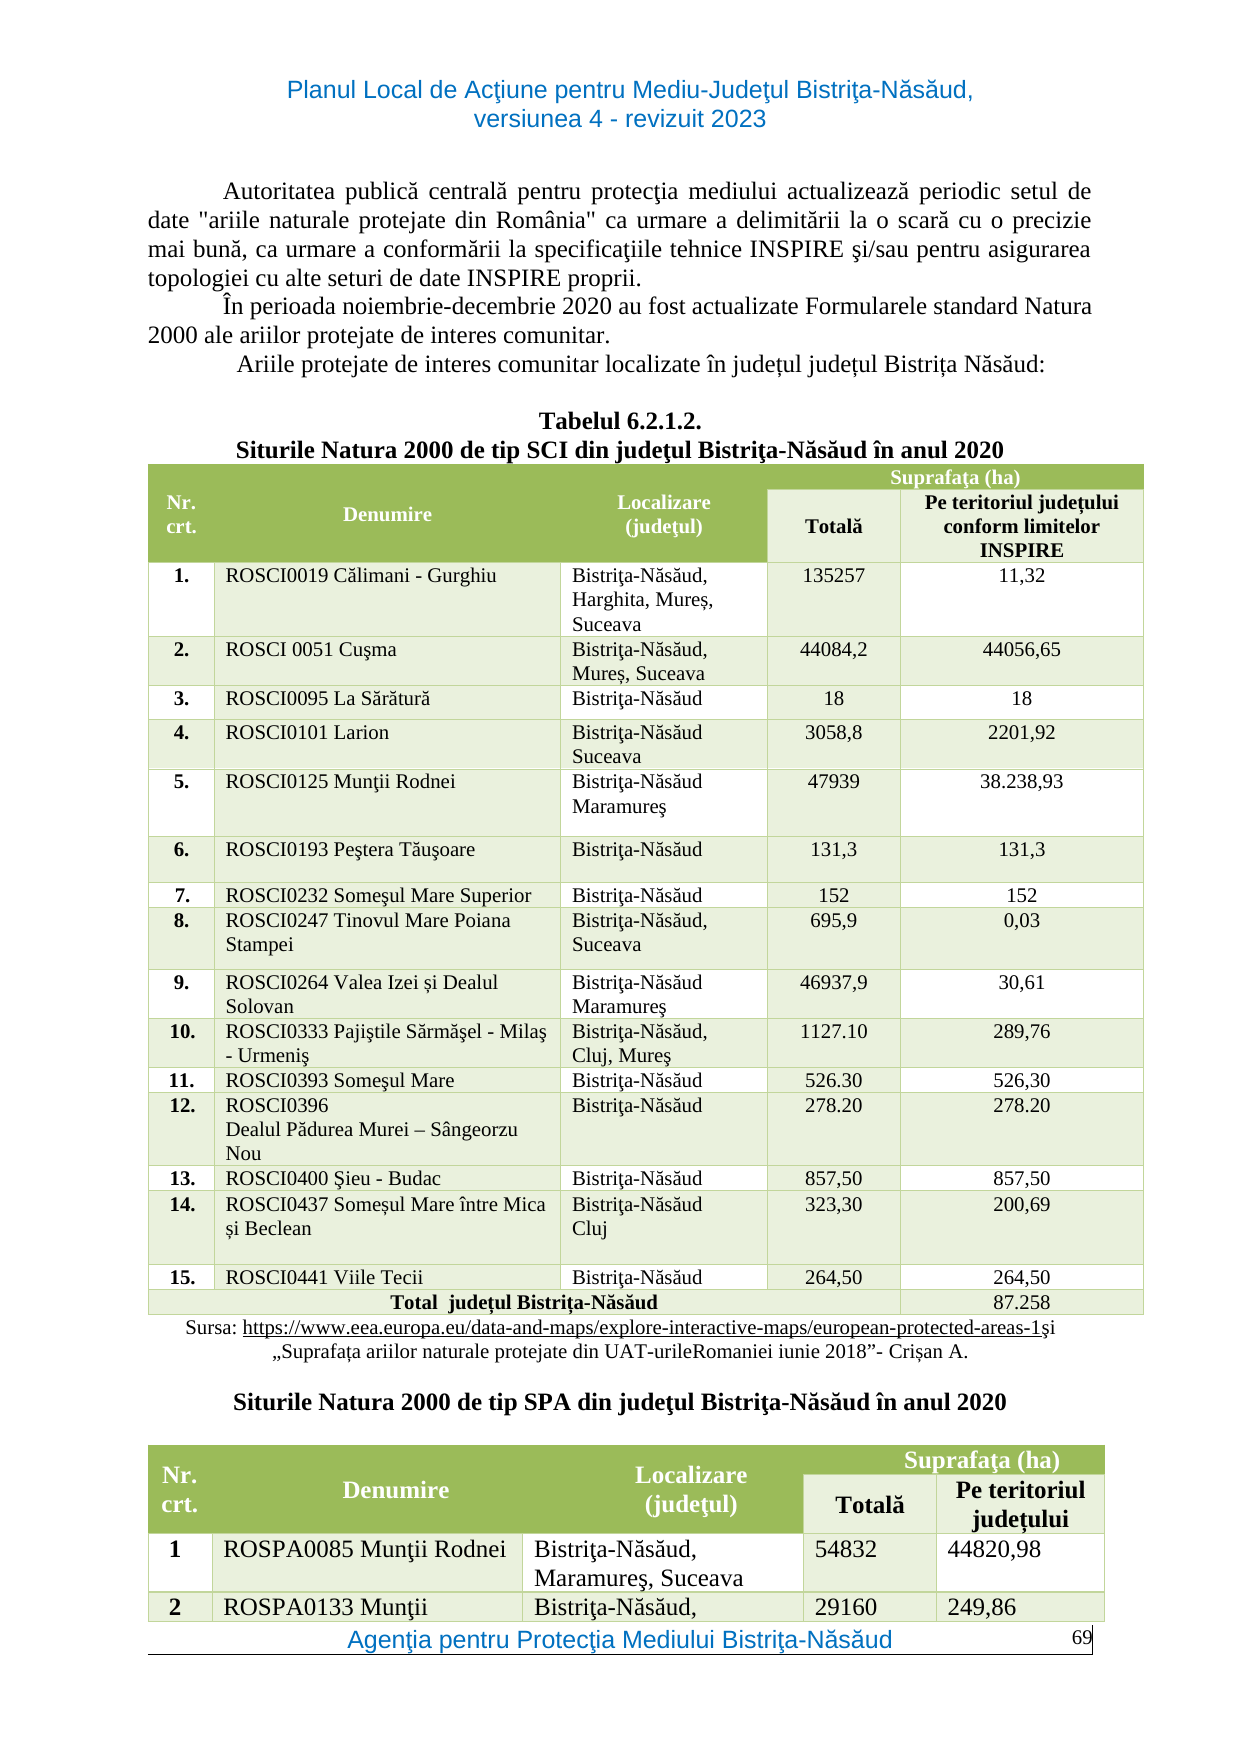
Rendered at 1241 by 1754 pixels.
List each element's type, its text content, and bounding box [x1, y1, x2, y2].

table_cell Totală [804, 1475, 936, 1533]
table_cell ROSCI0393 Someşul Mare [215, 1068, 560, 1092]
table_cell 857,50 [901, 1166, 1143, 1190]
table_cell 526,30 [901, 1068, 1143, 1092]
table_cell ROSCI0396 Dealul Pădurea Murei – Sângeorzu Nou [215, 1093, 560, 1165]
table_cell 152 [901, 883, 1143, 907]
table_cell 44084,2 [768, 637, 900, 685]
table_cell ROSCI0019 Călimani - Gurghiu [215, 563, 560, 636]
table_cell Bistriţa-Năsăud [561, 1068, 767, 1092]
table_cell 18 [901, 686, 1143, 719]
table_cell ROSCI0095 La Sărătură [215, 686, 560, 719]
table_cell Bistriţa-Năsăud Maramureş [561, 970, 767, 1018]
table_cell Pe teritoriul județului [937, 1475, 1104, 1533]
table_cell 3. [149, 686, 214, 719]
table_cell Bistriţa-Năsăud, Maramureş, Suceava [523, 1534, 803, 1591]
table_cell ROSCI0193 Peştera Tăuşoare [215, 837, 560, 882]
table_cell 135257 [768, 563, 900, 636]
table_cell 5. [149, 770, 214, 836]
table_header Suprafaţa (ha) [803, 1446, 1104, 1474]
text În perioada noiembrie-decembrie 2020 au fost actualizate Formularele standard Natura 2000 ale ariilor protejate de interes comunitar. [148, 291, 1092, 349]
table_cell ROSCI0333 Pajiştile Sărmăşel - Milaş - Urmeniş [215, 1019, 560, 1067]
table_cell ROSPA0085 Munţii Rodnei [213, 1534, 522, 1591]
table_cell 264,50 [768, 1265, 900, 1289]
table_cell Bistriţa-Năsăud [561, 1166, 767, 1190]
table_cell 2 [149, 1593, 212, 1621]
table_cell 323,30 [768, 1191, 900, 1264]
table_cell ROSCI0437 Someșul Mare între Mica și Beclean [215, 1191, 560, 1264]
table_cell Bistriţa-Năsăud [561, 686, 767, 719]
table_header Nr. crt. [149, 465, 214, 562]
table_cell Total județul Bistrița-Năsăud [149, 1290, 900, 1314]
table_cell 152 [768, 883, 900, 907]
table_cell 264,50 [901, 1265, 1143, 1289]
table_cell Bistriţa-Năsăud, Suceava [561, 908, 767, 969]
table_cell 131,3 [768, 837, 900, 882]
table_cell 18 [768, 686, 900, 719]
table_cell 278.20 [901, 1093, 1143, 1165]
text Tabelul 6.2.1.2. [148, 406, 1092, 435]
table_cell 46937,9 [768, 970, 900, 1018]
table_cell 9. [149, 970, 214, 1018]
table_cell 11. [149, 1068, 214, 1092]
table_cell 131,3 [901, 837, 1143, 882]
table_cell 1127.10 [768, 1019, 900, 1067]
text Siturile Natura 2000 de tip SPA din judeţul Bistriţa-Năsăud în anul 2020 [148, 1387, 1092, 1416]
table_cell 30,61 [901, 970, 1143, 1018]
table_cell 14. [149, 1191, 214, 1264]
table_cell Totală [768, 490, 900, 562]
table_cell Bistriţa-Năsăud Cluj [561, 1191, 767, 1264]
table_cell Bistriţa-Năsăud, Cluj, Mureş [561, 1019, 767, 1067]
table_header Nr. crt. [149, 1446, 213, 1533]
table_cell Pe teritoriul județului conform limitelor INSPIRE [901, 490, 1143, 562]
table_cell ROSCI0101 Larion [215, 720, 560, 768]
table_cell 4. [149, 720, 214, 768]
text Autoritatea publică centrală pentru protecţia mediului actualizează periodic setul de date "ariile naturale protejate din România" ca urmare a delimitării la o scară cu o precizie mai bună, ca urmare a conformării la specificaţiile tehnice INSPIRE şi/sau pentru asigurarea topologiei cu alte seturi de date INSPIRE proprii. [148, 176, 1092, 291]
table_cell Bistriţa-Năsăud [561, 883, 767, 907]
table_cell 11,32 [901, 563, 1143, 636]
table_cell ROSCI0247 Tinovul Mare Poiana Stampei [215, 908, 560, 969]
table_header Suprafaţa (ha) [767, 465, 1143, 489]
text Ariile protejate de interes comunitar localizate în județul județul Bistrița Năsăud: [148, 349, 1092, 378]
table_cell 249,86 [937, 1593, 1104, 1621]
table_cell 526.30 [768, 1068, 900, 1092]
table_cell 13. [149, 1166, 214, 1190]
table_cell 54832 [804, 1534, 936, 1591]
table_cell 857,50 [768, 1166, 900, 1190]
table_cell 7. [149, 883, 214, 907]
table_cell ROSCI0264 Valea Izei și Dealul Solovan [215, 970, 560, 1018]
table_cell Bistriţa-Năsăud [561, 1093, 767, 1165]
table_cell 695,9 [768, 908, 900, 969]
table_cell Bistriţa-Năsăud [561, 837, 767, 882]
table_cell 15. [149, 1265, 214, 1289]
table_cell Bistriţa-Năsăud [561, 1265, 767, 1289]
table_cell 44820,98 [937, 1534, 1104, 1591]
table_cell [523, 1593, 803, 1621]
table_cell 2. [149, 637, 214, 685]
table_cell 44056,65 [901, 637, 1143, 685]
table_cell ROSCI 0051 Cuşma [215, 637, 560, 685]
table_cell 6. [149, 837, 214, 882]
table_cell 289,76 [901, 1019, 1143, 1067]
table_cell 0,03 [901, 908, 1143, 969]
table_cell 200,69 [901, 1191, 1143, 1264]
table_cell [213, 1593, 522, 1621]
table_cell 3058,8 [768, 720, 900, 768]
table_cell ROSCI0400 Şieu - Budac [215, 1166, 560, 1190]
table_cell Bistriţa-Năsăud, Mureș, Suceava [561, 637, 767, 685]
table_cell 38.238,93 [901, 770, 1143, 836]
table_cell 10. [149, 1019, 214, 1067]
table_cell Bistriţa-Năsăud Suceava [561, 720, 767, 768]
text Siturile Natura 2000 de tip SCI din judeţul Bistriţa-Năsăud în anul 2020 [148, 435, 1092, 464]
table_cell ROSCI0125 Munţii Rodnei [215, 770, 560, 836]
table_cell 12. [149, 1093, 214, 1165]
table_cell 29160 [804, 1593, 936, 1621]
table_cell 2201,92 [901, 720, 1143, 768]
table_cell 87.258 [901, 1290, 1143, 1314]
table_header Localizare (judeţul) [561, 465, 767, 562]
table_cell 47939 [768, 770, 900, 836]
table_cell 278.20 [768, 1093, 900, 1165]
table_cell 8. [149, 908, 214, 969]
table_cell 1. [149, 563, 214, 636]
table_header Localizare (judeţul) [523, 1446, 803, 1533]
table_cell Bistriţa-Năsăud Maramureş [561, 770, 767, 836]
table_cell ROSCI0232 Someşul Mare Superior [215, 883, 560, 907]
table_cell 1 [149, 1534, 212, 1591]
table_header Denumire [213, 1446, 523, 1533]
table_cell Bistriţa-Năsăud, Harghita, Mureș, Suceava [561, 563, 767, 636]
table_header Denumire [214, 465, 561, 562]
table_cell ROSCI0441 Viile Tecii [215, 1265, 560, 1289]
